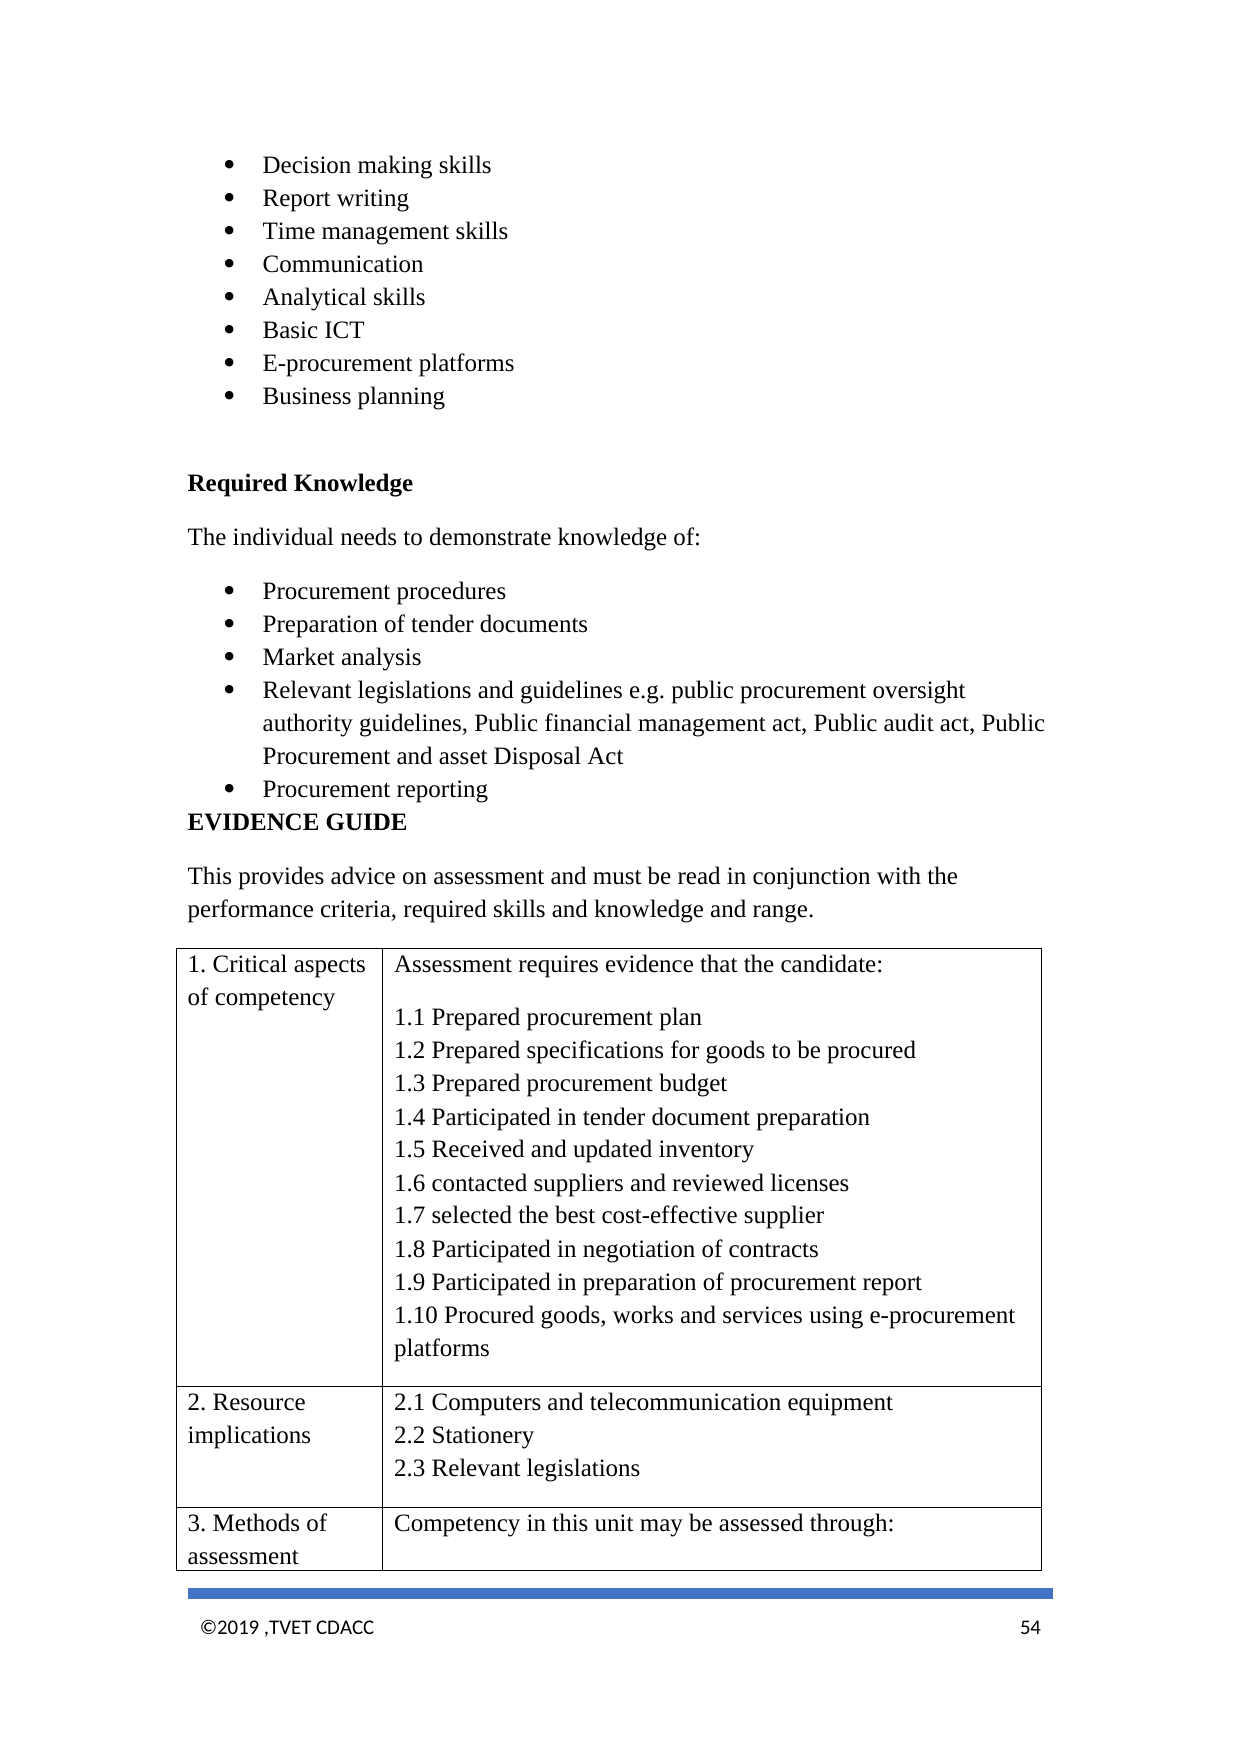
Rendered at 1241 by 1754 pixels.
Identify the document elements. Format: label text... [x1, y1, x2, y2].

table_header 1. Critical aspects of competency [177, 949, 382, 1386]
list Decision making skills [225, 150, 1053, 179]
list Procurement reporting [225, 774, 1053, 803]
table_cell 2.1 Computers and telecommunication equipment 2.2 Stationery 2.3 Relevant legislations [383, 1387, 1041, 1507]
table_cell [177, 1508, 382, 1569]
table_cell 2. Resource implications [177, 1387, 382, 1507]
table_header Assessment requires evidence that the candidate: 1.1 Prepared procurement plan 1.2 Prepared specifications for goods to be procured 1.3 Prepared procurement budget 1.4 Participated in tender document preparation 1.5 Received and updated inventory 1.6 contacted suppliers and reviewed licenses 1.7 selected the best cost-effective supplier 1.8 Participated in negotiation of contracts 1.9 Participated in preparation of procurement report 1.10 Procured goods, works and services using e-procurement platforms [383, 949, 1041, 1386]
list Basic ICT [225, 315, 1053, 344]
list Analytical skills [225, 282, 1053, 311]
list Communication [225, 249, 1053, 278]
list E-procurement platforms [225, 348, 1053, 377]
text This provides advice on assessment and must be read in conjunction with the performance criteria, required skills and knowledge and range. [187, 861, 1053, 922]
list Preparation of tender documents [225, 609, 1053, 637]
list Relevant legislations and guidelines e.g. public procurement oversight authority guidelines, Public financial management act, Public audit act, Public Procurement and asset Disposal Act [225, 675, 1053, 769]
list Business planning [225, 381, 1053, 410]
list Market analysis [225, 642, 1053, 671]
list Procurement procedures [225, 576, 1053, 604]
list Time management skills [225, 216, 1053, 245]
text Required Knowledge [187, 468, 1053, 497]
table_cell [383, 1508, 1041, 1569]
list Report writing [225, 183, 1053, 212]
text The individual needs to demonstrate knowledge of: [187, 522, 1053, 551]
text EVIDENCE GUIDE [187, 807, 1053, 836]
